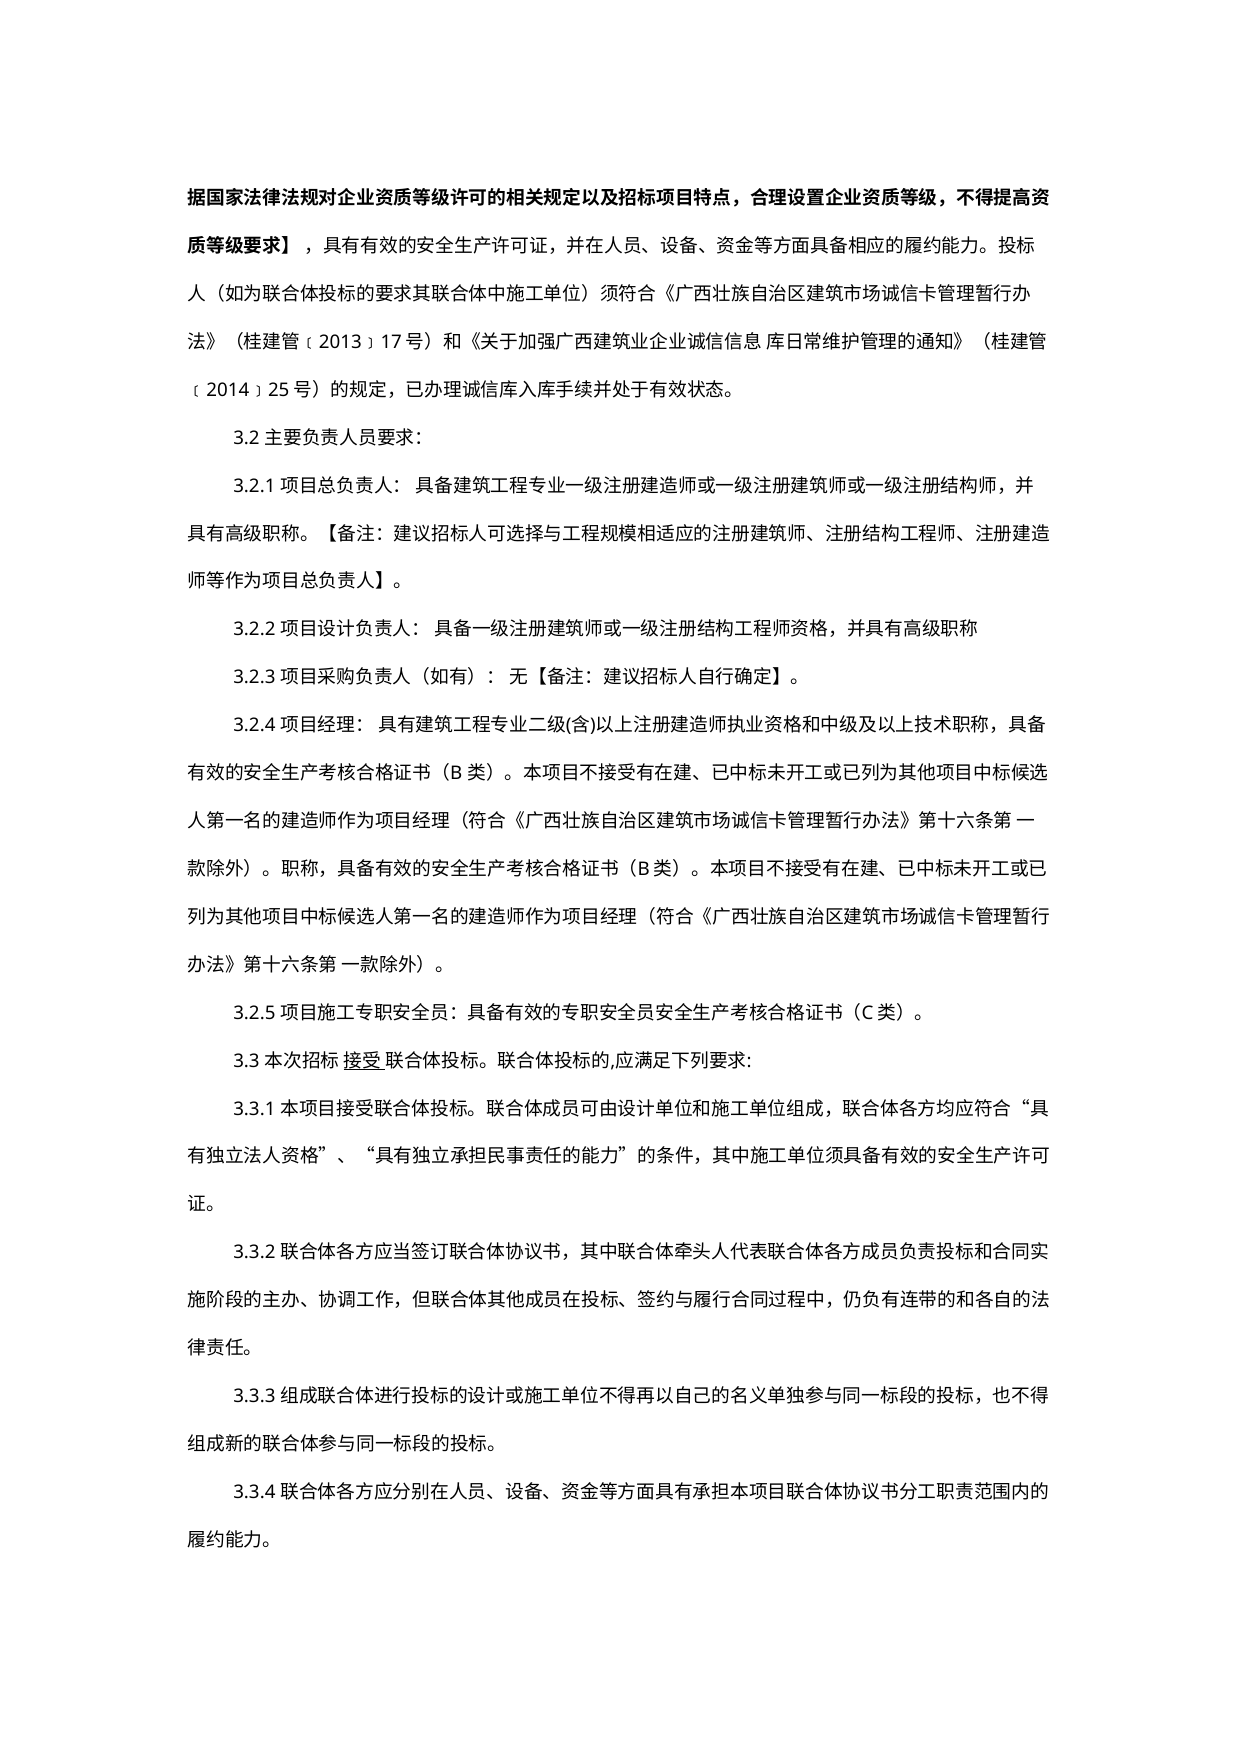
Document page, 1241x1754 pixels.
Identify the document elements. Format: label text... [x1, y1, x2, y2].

text 3.2.1 项目总负责人： 具备建筑工程专业一级注册建造师或一级注册建筑师或一级注册结构师，并具有高级职称。【备注：建议招标人可选择与工程规模相适应的注册建筑师、注册结构工程师、注册建造师等作为项目总负责人】。 [187, 449, 1053, 593]
text 3.3.2 联合体各方应当签订联合体协议书，其中联合体牵头人代表联合体各方成员负责投标和合同实施阶段的主办、协调工作，但联合体其他成员在投标、签约与履行合同过程中，仍负有连带的和各自的法律责任。 [187, 1216, 1053, 1360]
text 3.3.1 本项目接受联合体投标。联合体成员可由设计单位和施工单位组成，联合体各方均应符合“具有独立法人资格”、“具有独立承担民事责任的能力”的条件，其中施工单位须具备有效的安全生产许可证。 [187, 1072, 1053, 1216]
text 3.2.2 项目设计负责人： 具备一级注册建筑师或一级注册结构工程师资格，并具有高级职称 [187, 593, 1053, 641]
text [187, 162, 1053, 402]
text 3.3.3 组成联合体进行投标的设计或施工单位不得再以自己的名义单独参与同一标段的投标，也不得组成新的联合体参与同一标段的投标。 [187, 1360, 1053, 1456]
text 3.2.4 项目经理： 具有建筑工程专业二级(含)以上注册建造师执业资格和中级及以上技术职称，具备有效的安全生产考核合格证书（B 类）。本项目不接受有在建、已中标未开工或已列为其他项目中标候选人第一名的建造师作为项目经理（符合《广西壮族自治区建筑市场诚信卡管理暂行办法》第十六条第 一款除外）。职称，具备有效的安全生产考核合格证书（B类）。本项目不接受有在建、已中标未开工或已列为其他项目中标候选人第一名的建造师作为项目经理（符合《广西壮族自治区建筑市场诚信卡管理暂行办法》第十六条第 一款除外）。 [187, 689, 1053, 977]
text 3.3.4 联合体各方应分别在人员、设备、资金等方面具有承担本项目联合体协议书分工职责范围内的履约能力。 [187, 1456, 1053, 1552]
text 3.2.5 项目施工专职安全员：具备有效的专职安全员安全生产考核合格证书（C类）。 [187, 977, 1053, 1024]
text 3.2 主要负责人员要求： [187, 402, 1053, 449]
text 3.2.3 项目采购负责人（如有）： 无【备注：建议招标人自行确定】。 [187, 641, 1053, 689]
text 3.3 本次招标 接受 联合体投标。联合体投标的,应满足下列要求: [187, 1024, 1053, 1072]
